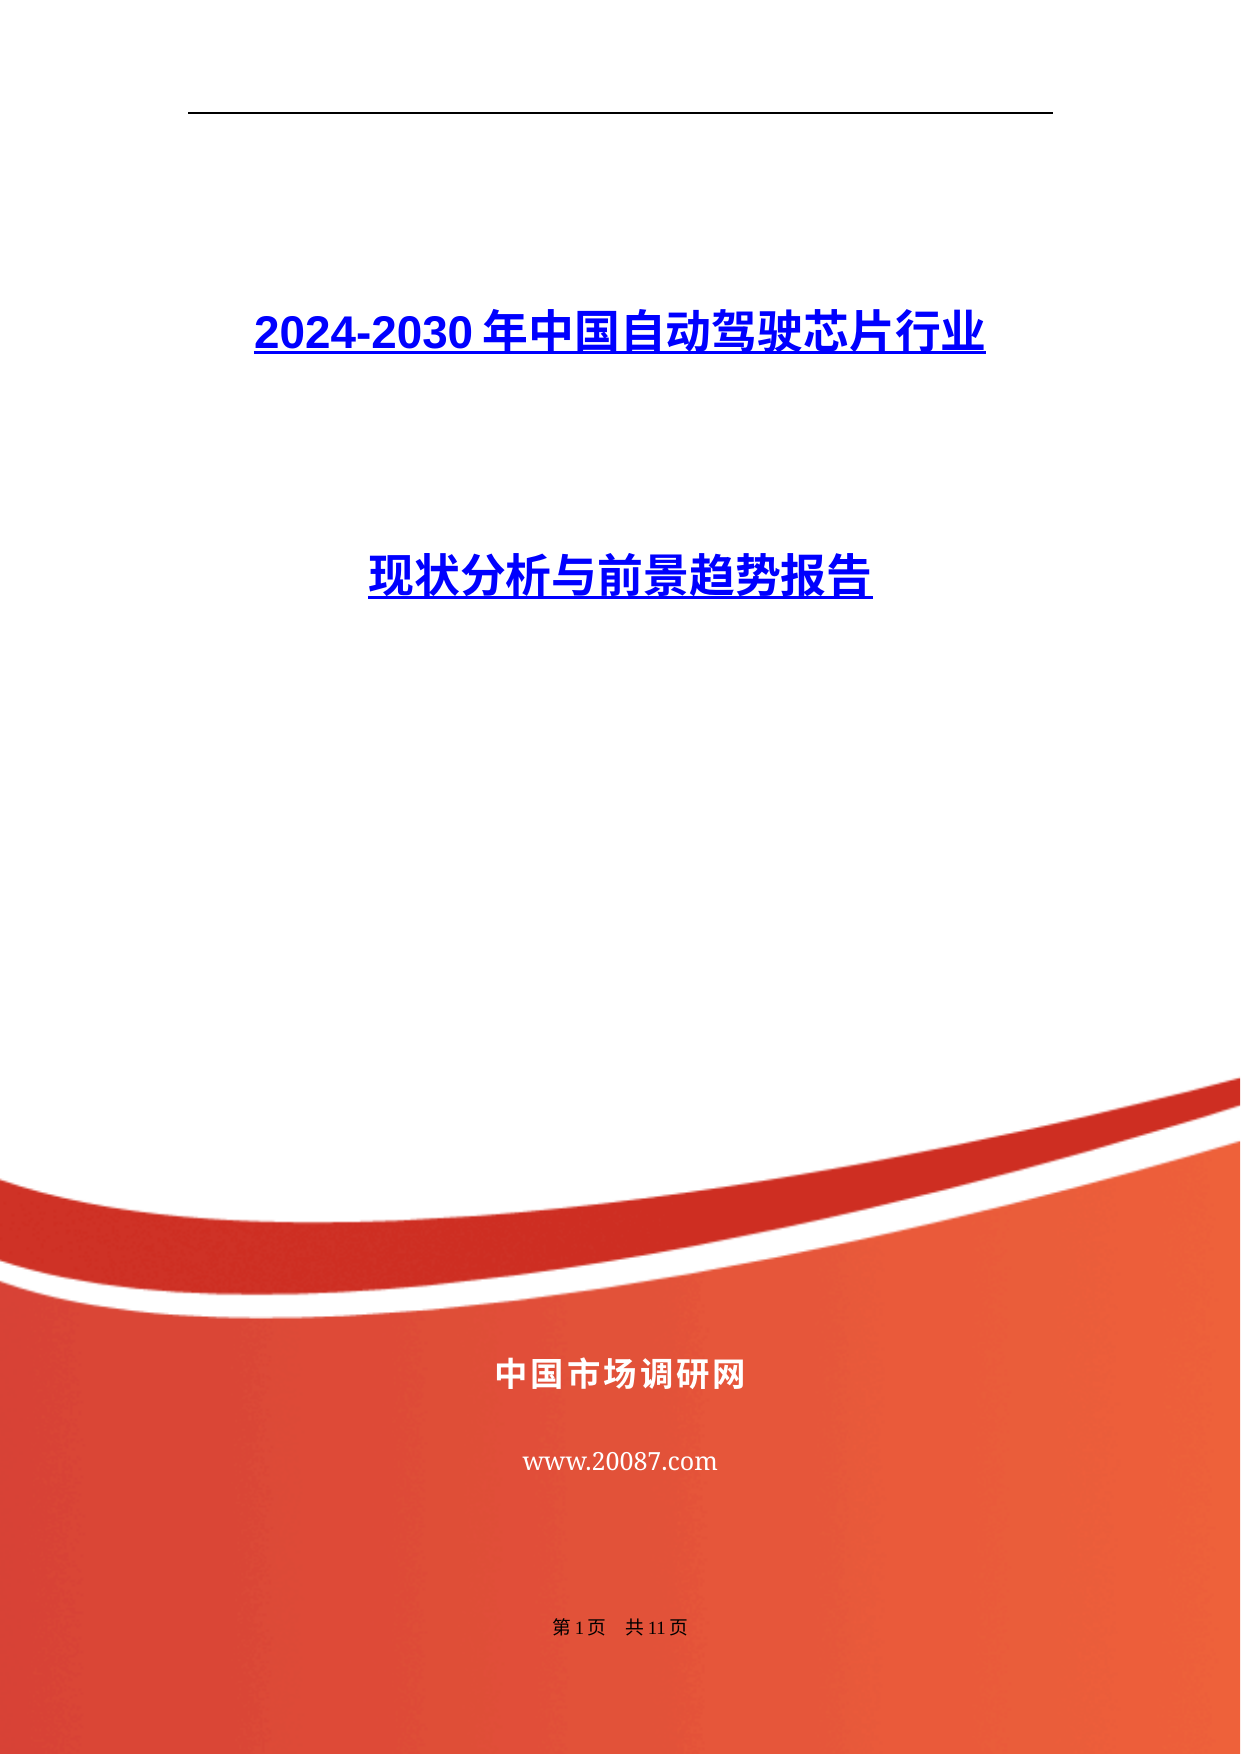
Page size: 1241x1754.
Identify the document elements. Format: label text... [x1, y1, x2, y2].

text www.20087.com [187, 1428, 1053, 1493]
subtitle 中国市场调研网 [187, 1339, 1053, 1404]
table_header 2024-2030年中国自动驾驶芯片行业现状分析与前景趋势报告 [188, 207, 1053, 773]
picture [0, 1006, 1241, 1754]
